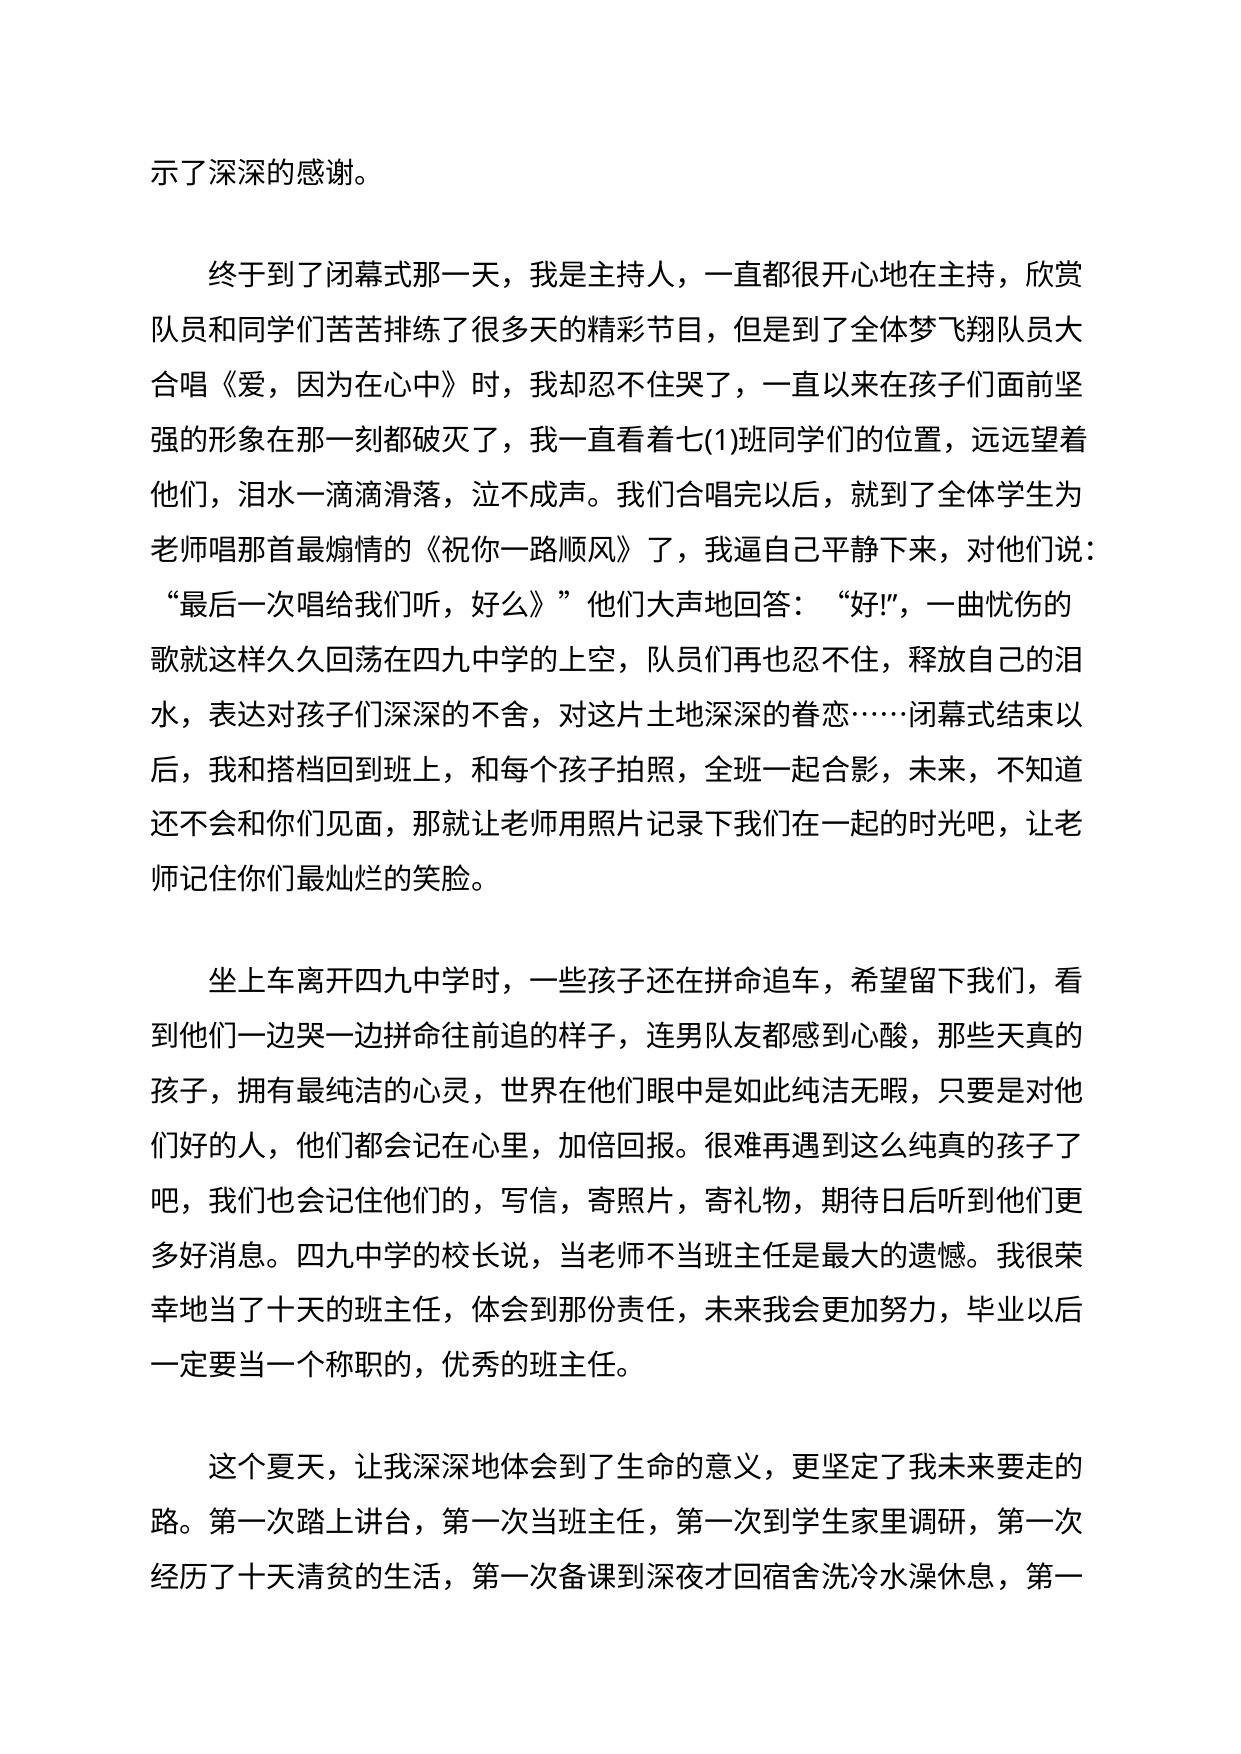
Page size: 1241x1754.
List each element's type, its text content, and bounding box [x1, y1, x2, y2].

text 坐上车离开四九中学时，一些孩子还在拼命追车，希望留下我们，看到他们一边哭一边拼命往前追的样子，连男队友都感到心酸，那些天真的孩子，拥有最纯洁的心灵，世界在他们眼中是如此纯洁无暇，只要是对他们好的人，他们都会记在心里，加倍回报。很难再遇到这么纯真的孩子了吧，我们也会记住他们的，写信，寄照片，寄礼物，期待日后听到他们更多好消息。四九中学的校长说，当老师不当班主任是最大的遗憾。我很荣幸地当了十天的班主任，体会到那份责任，未来我会更加努力，毕业以后一定要当一个称职的，优秀的班主任。 [150, 958, 1090, 1384]
text 终于到了闭幕式那一天，我是主持人，一直都很开心地在主持，欣赏队员和同学们苦苦排练了很多天的精彩节目，但是到了全体梦飞翔队员大合唱《爱，因为在心中》时，我却忍不住哭了，一直以来在孩子们面前坚强的形象在那一刻都破灭了，我一直看着七(1)班同学们的位置，远远望着他们，泪水一滴滴滑落，泣不成声。我们合唱完以后，就到了全体学生为老师唱那首最煽情的《祝你一路顺风》了，我逼自己平静下来，对他们说：“最后一次唱给我们听，好么》”他们大声地回答：“好!”，一曲忧伤的歌就这样久久回荡在四九中学的上空，队员们再也忍不住，释放自己的泪水，表达对孩子们深深的不舍，对这片土地深深的眷恋……闭幕式结束以后，我和搭档回到班上，和每个孩子拍照，全班一起合影，未来，不知道还不会和你们见面，那就让老师用照片记录下我们在一起的时光吧，让老师记住你们最灿烂的笑脸。 [150, 252, 1090, 898]
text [150, 1444, 1090, 1596]
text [150, 150, 1090, 192]
